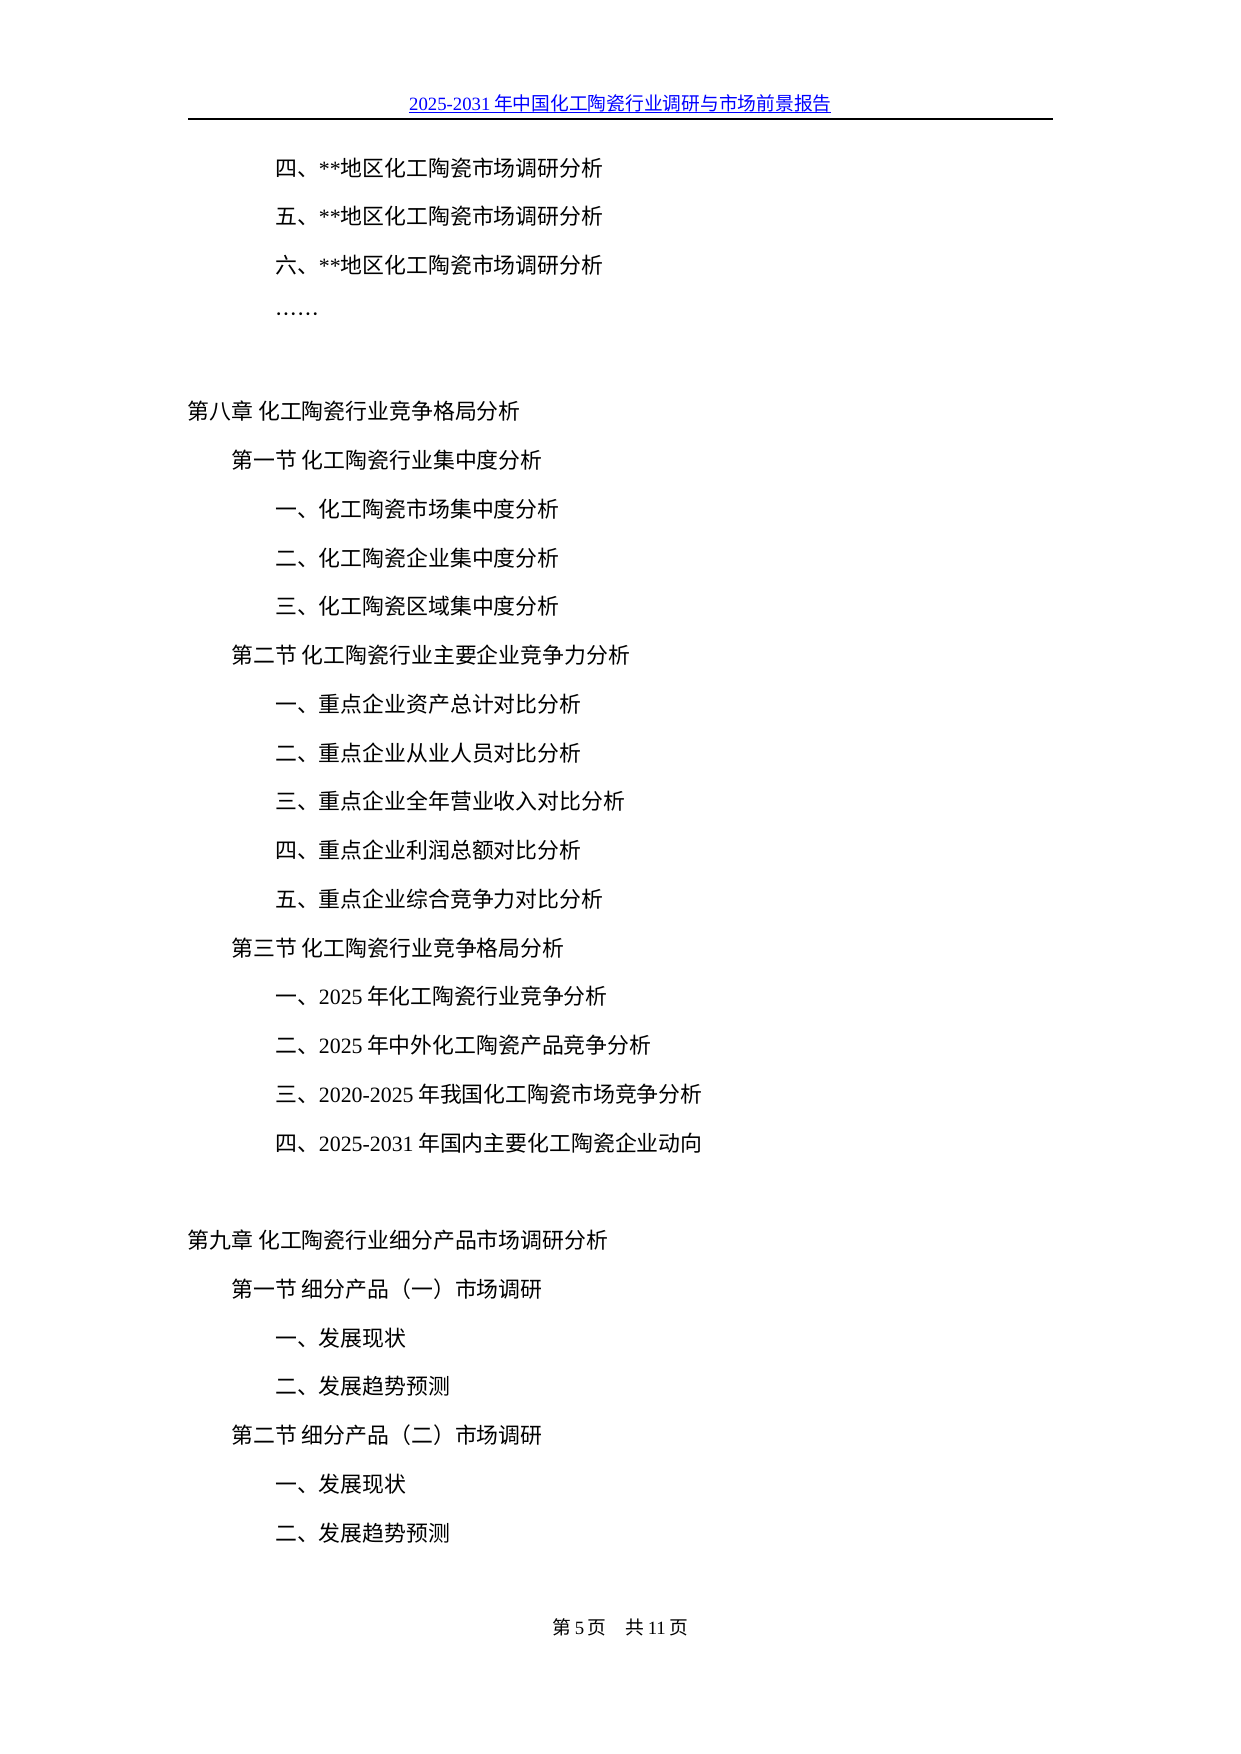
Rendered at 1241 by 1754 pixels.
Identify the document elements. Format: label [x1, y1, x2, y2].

text [187, 150, 1053, 1548]
